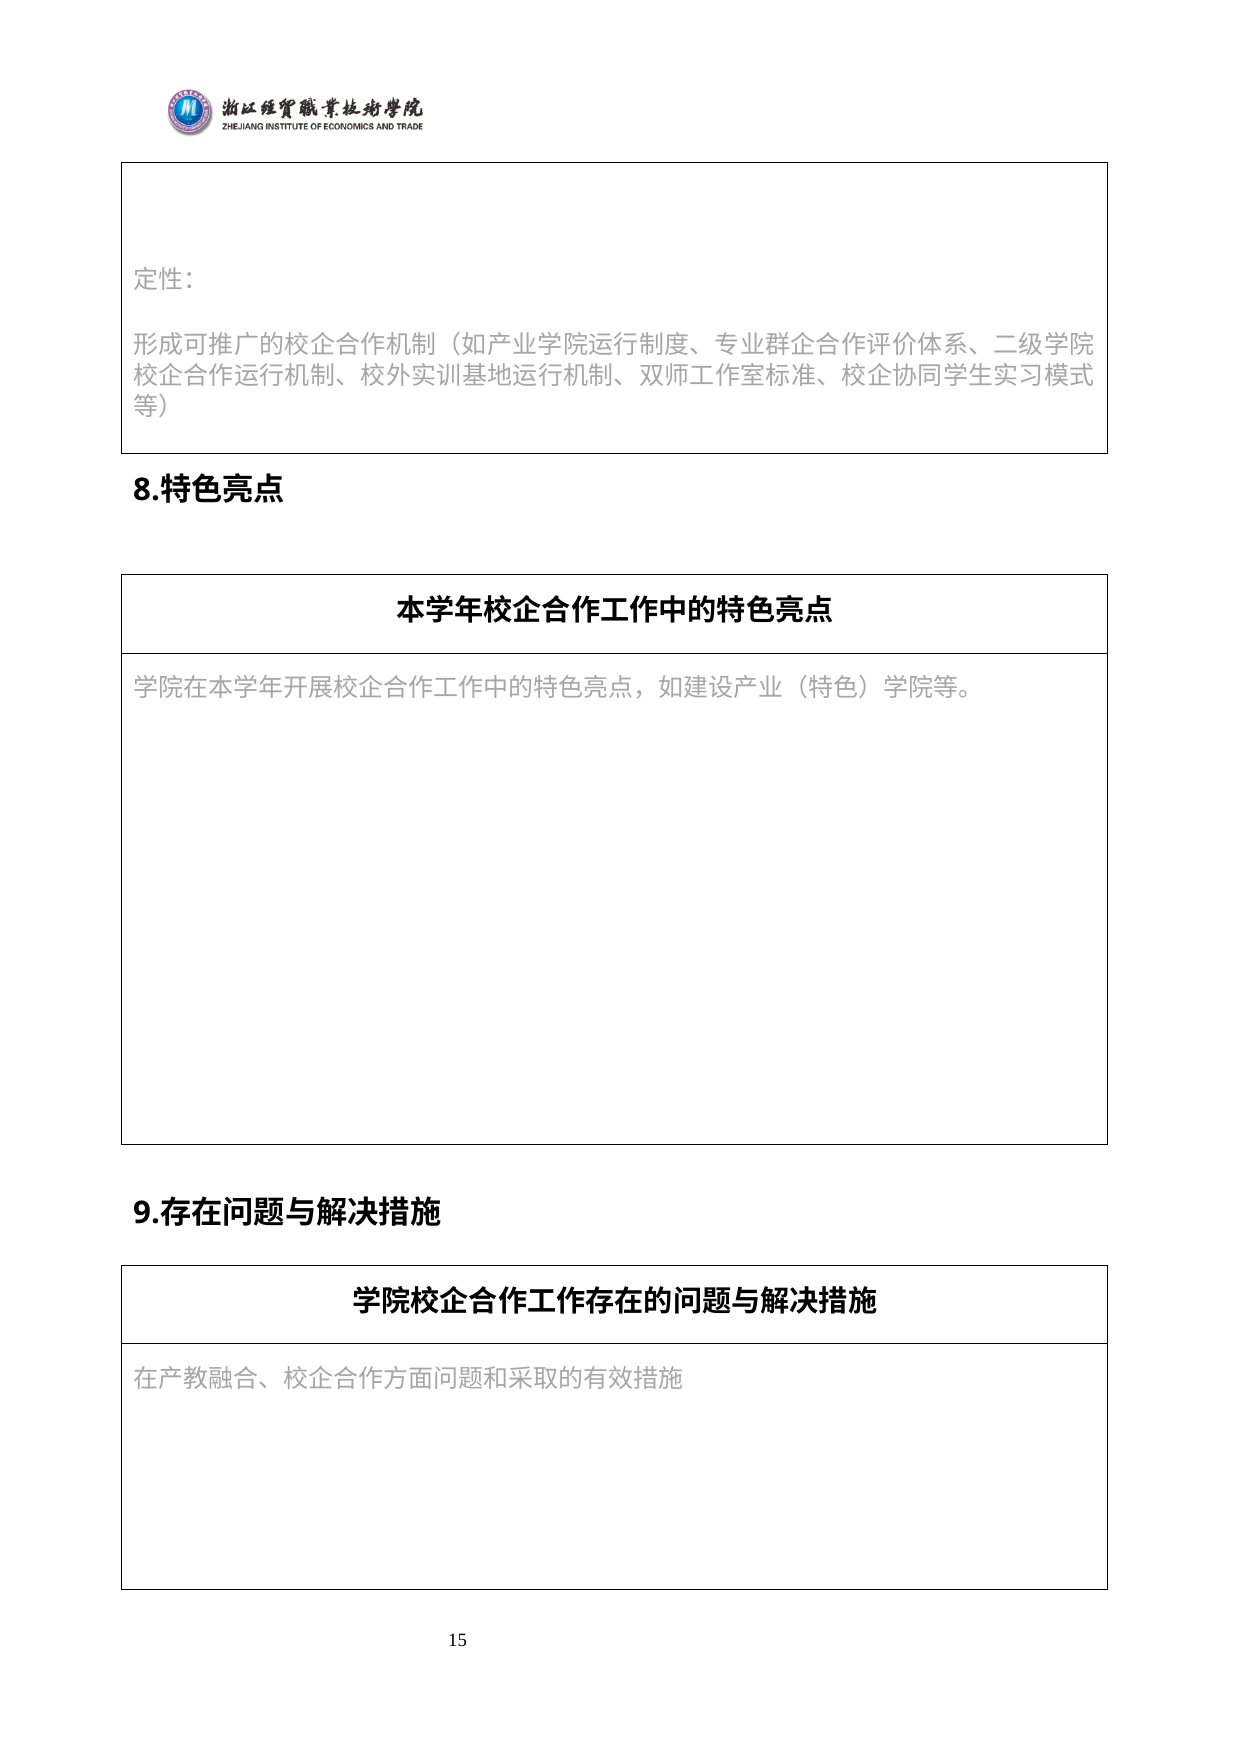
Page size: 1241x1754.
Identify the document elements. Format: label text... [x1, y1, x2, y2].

subtitle 9.存在问题与解决措施 [133, 1177, 1063, 1242]
table_cell 学院在本学年开展校企合作工作中的特色亮点，如建设产业（特色）学院等。 [122, 654, 1107, 1144]
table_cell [122, 1344, 1107, 1588]
table_header 学院校企合作工作存在的问题与解决措施 [122, 1266, 1107, 1343]
table_header 本学年校企合作工作中的特色亮点 [122, 575, 1107, 652]
subtitle 8.特色亮点 [133, 454, 1063, 519]
picture [166, 88, 423, 137]
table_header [122, 163, 1107, 453]
